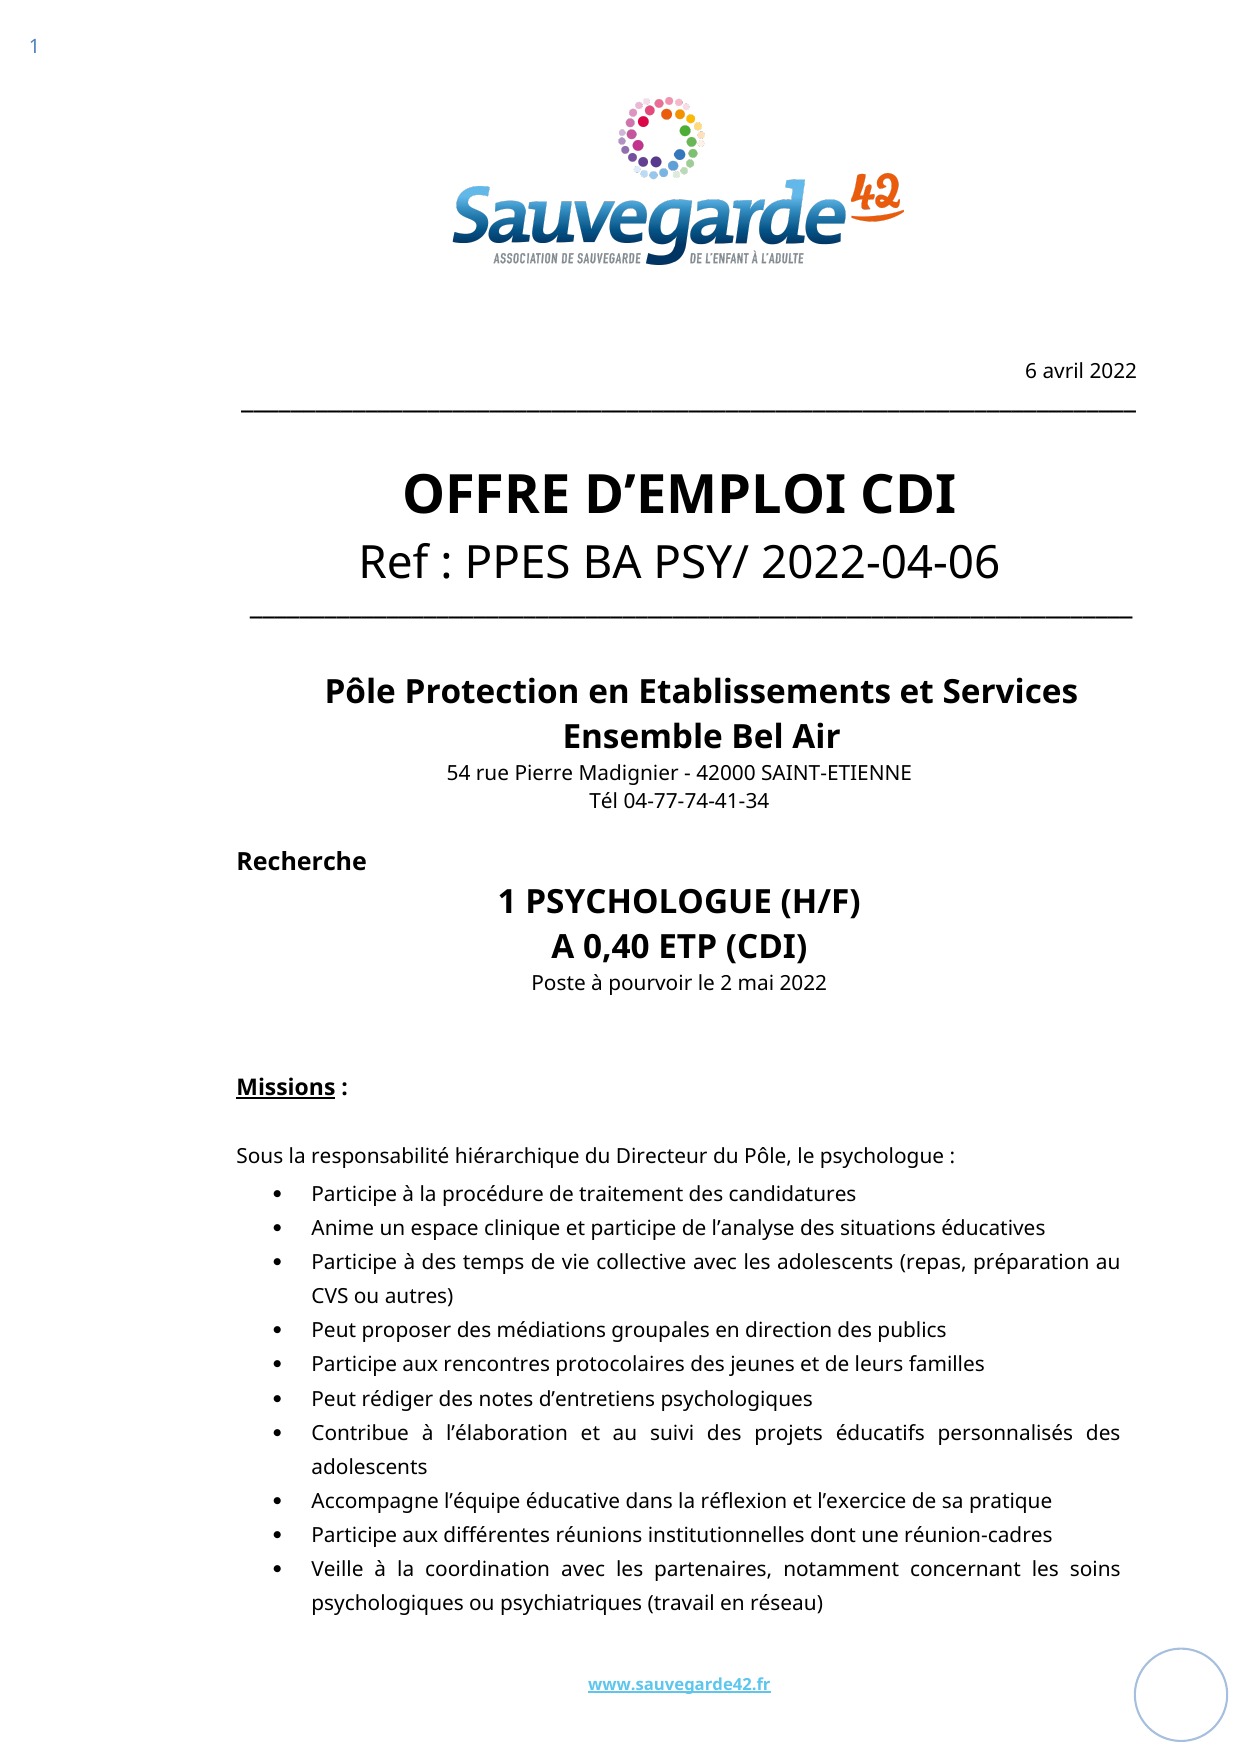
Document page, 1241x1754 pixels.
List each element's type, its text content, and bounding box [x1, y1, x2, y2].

text 1 PSYCHOLOGUE (H/F) [236, 878, 1122, 923]
picture [377, 73, 972, 295]
text Recherche [236, 843, 1122, 878]
text Missions : [236, 1070, 1122, 1102]
list Participe à la procédure de traitement des candidatures [274, 1179, 1122, 1208]
list Accompagne l’équipe éducative dans la réflexion et l’exercice de sa pratique [274, 1486, 1122, 1514]
list Veille à la coordination avec les partenaires, notamment concernant les soins psychologiques ou psychiatriques (travail en réseau) [274, 1554, 1122, 1616]
text A 0,40 ETP (CDI) [236, 923, 1122, 968]
title Pôle Protection en Etablissements et Services [236, 667, 1167, 713]
title OFFRE D’EMPLOI CDI [236, 455, 1122, 529]
text Sous la responsabilité hiérarchique du Directeur du Pôle, le psychologue : [236, 1141, 1122, 1169]
list Participe aux rencontres protocolaires des jeunes et de leurs familles [274, 1349, 1122, 1378]
title 54 rue Pierre Madignier - 42000 SAINT-ETIENNE [236, 758, 1122, 787]
title 6 avril 2022 ________________________________________________________________________ [236, 357, 1137, 416]
list Participe aux différentes réunions institutionnelles dont une réunion-cadres [274, 1520, 1122, 1548]
title Ensemble Bel Air [236, 713, 1167, 758]
list Anime un espace clinique et participe de l’analyse des situations éducatives [274, 1213, 1122, 1242]
list Peut rédiger des notes d’entretiens psychologiques [274, 1384, 1122, 1412]
list Peut proposer des médiations groupales en direction des publics [274, 1316, 1122, 1344]
list Contribue à l’élaboration et au suivi des projets éducatifs personnalisés des adolescents [274, 1418, 1122, 1480]
title Ref : PPES BA PSY/ 2022-04-06 [236, 529, 1122, 591]
text Poste à pourvoir le 2 mai 2022 [236, 968, 1122, 997]
title _______________________________________________________________________ [221, 591, 1167, 622]
title Tél 04-77-74-41-34 [236, 787, 1122, 815]
list Participe à des temps de vie collective avec les adolescents (repas, préparation au CVS ou autres) [274, 1247, 1122, 1310]
